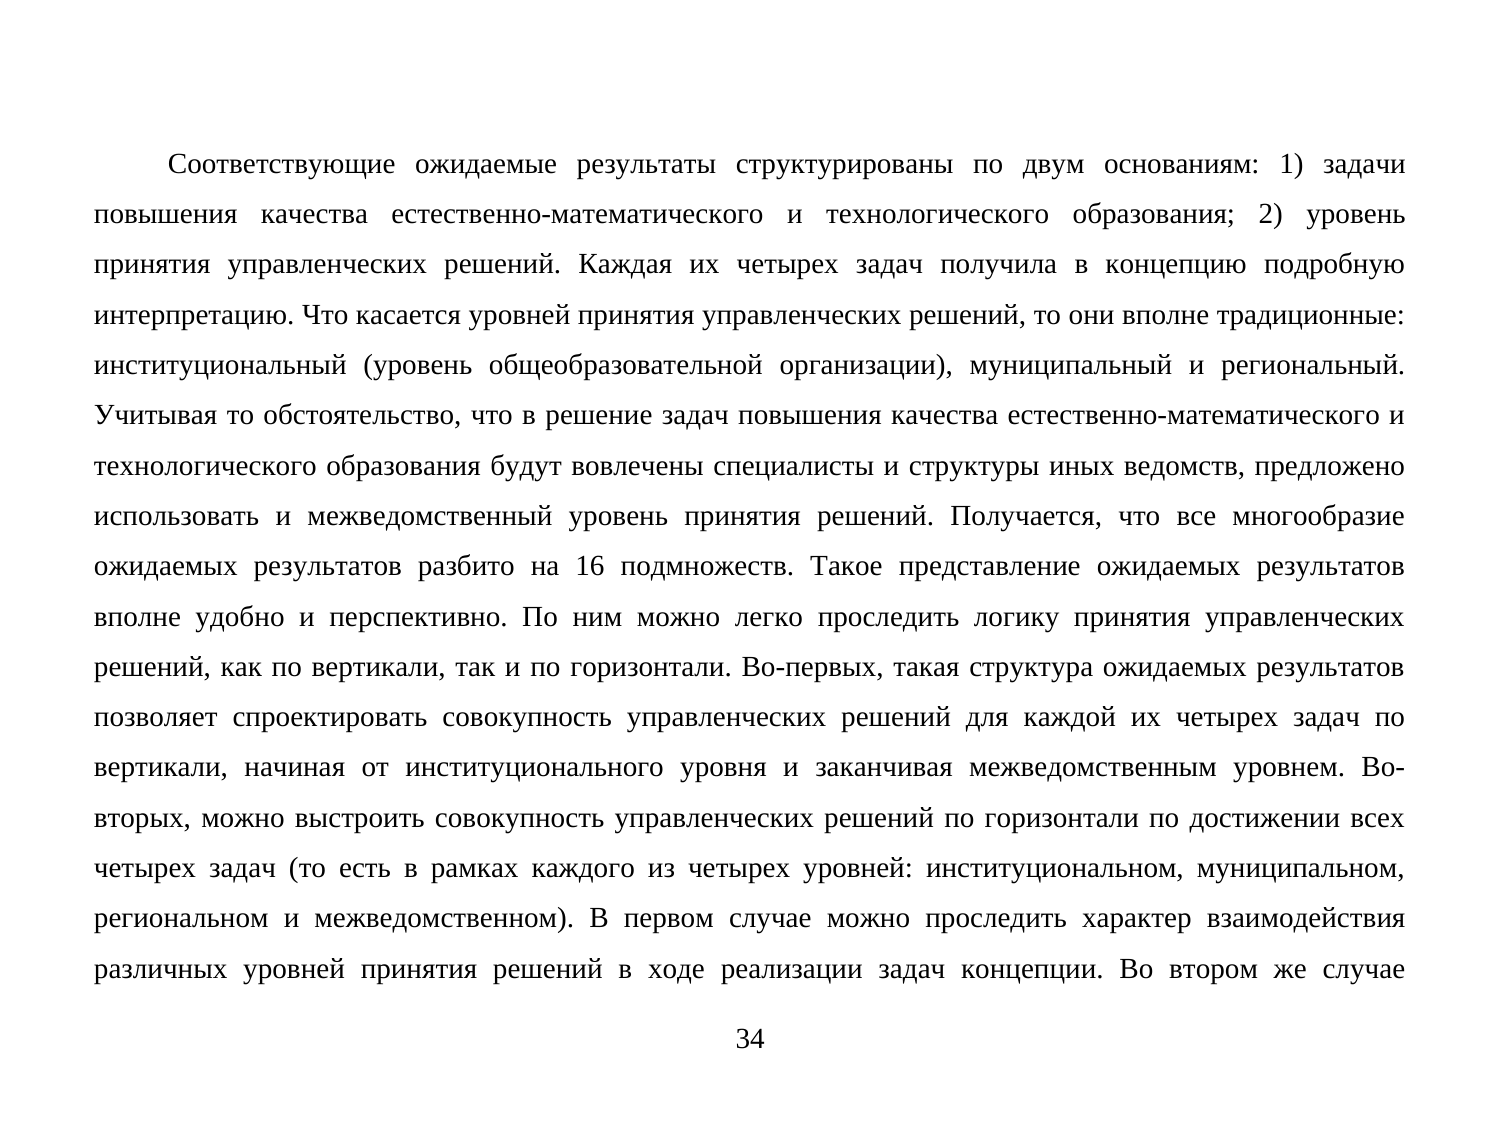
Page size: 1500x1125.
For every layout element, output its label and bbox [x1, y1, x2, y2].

text [94, 146, 1406, 984]
